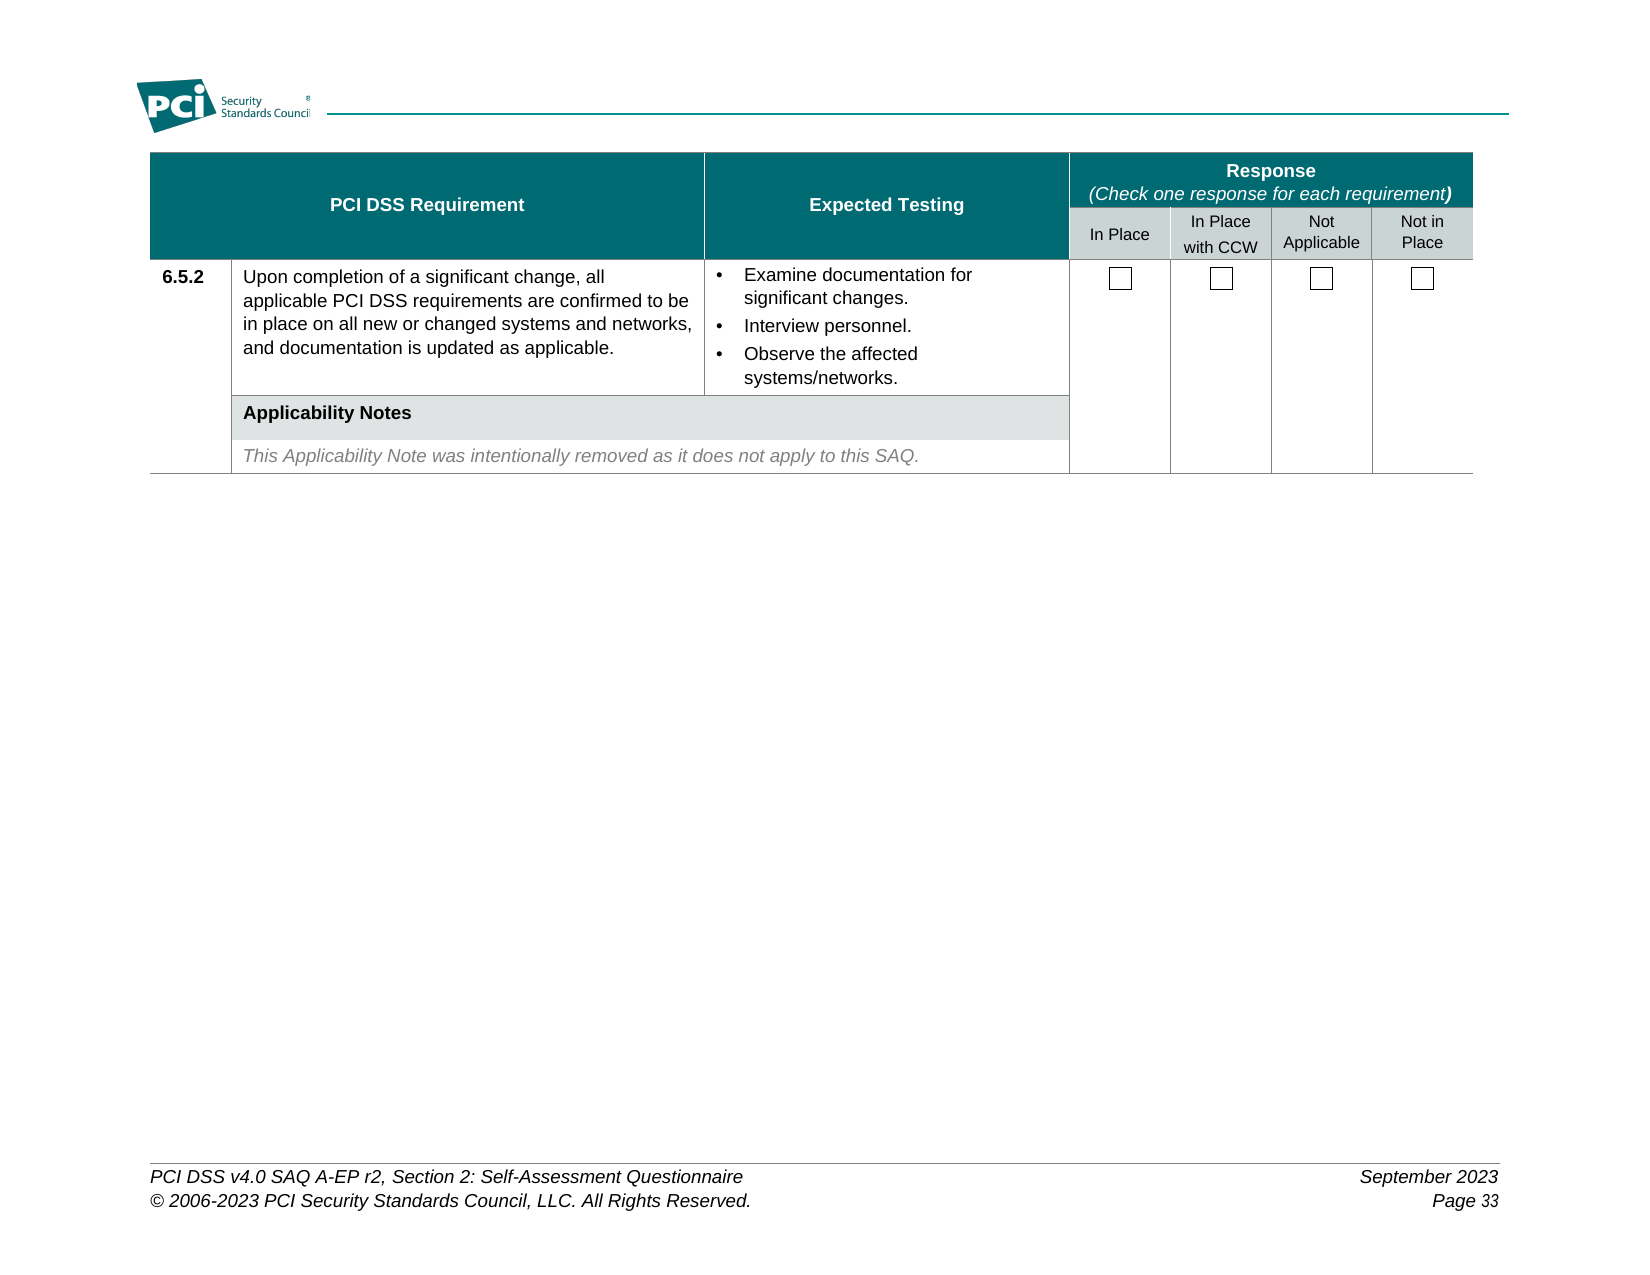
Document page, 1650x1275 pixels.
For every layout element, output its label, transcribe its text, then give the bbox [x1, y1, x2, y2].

table_cell This Applicability Note was intentionally removed as it does not apply to this SAQ. [232, 440, 1069, 473]
table_cell [1070, 260, 1170, 473]
table_cell Upon completion of a significant change, all applicable PCI DSS requirements are confirmed to be in place on all new or changed systems and networks, and documentation is updated as applicable. [232, 260, 704, 394]
table_cell 6.5.2 [150, 260, 231, 473]
table_cell Applicability Notes [232, 396, 1069, 440]
table_cell In Place [1070, 208, 1170, 259]
table_cell [1373, 260, 1473, 473]
table_cell [1272, 260, 1372, 473]
table_header PCI DSS Requirement [150, 153, 704, 259]
picture [136, 79, 311, 133]
table_header Expected Testing [705, 153, 1069, 259]
table_cell Not in Place [1372, 208, 1473, 259]
table_cell Not Applicable [1272, 208, 1371, 259]
table_cell Examine documentation for significant changes. Interview personnel. Observe the affected systems/networks. [705, 260, 1069, 394]
table_cell In Place with CCW [1171, 208, 1271, 259]
table_cell [1171, 260, 1271, 473]
table_header Response♦ (Check one response for each requirement) [1070, 153, 1473, 207]
